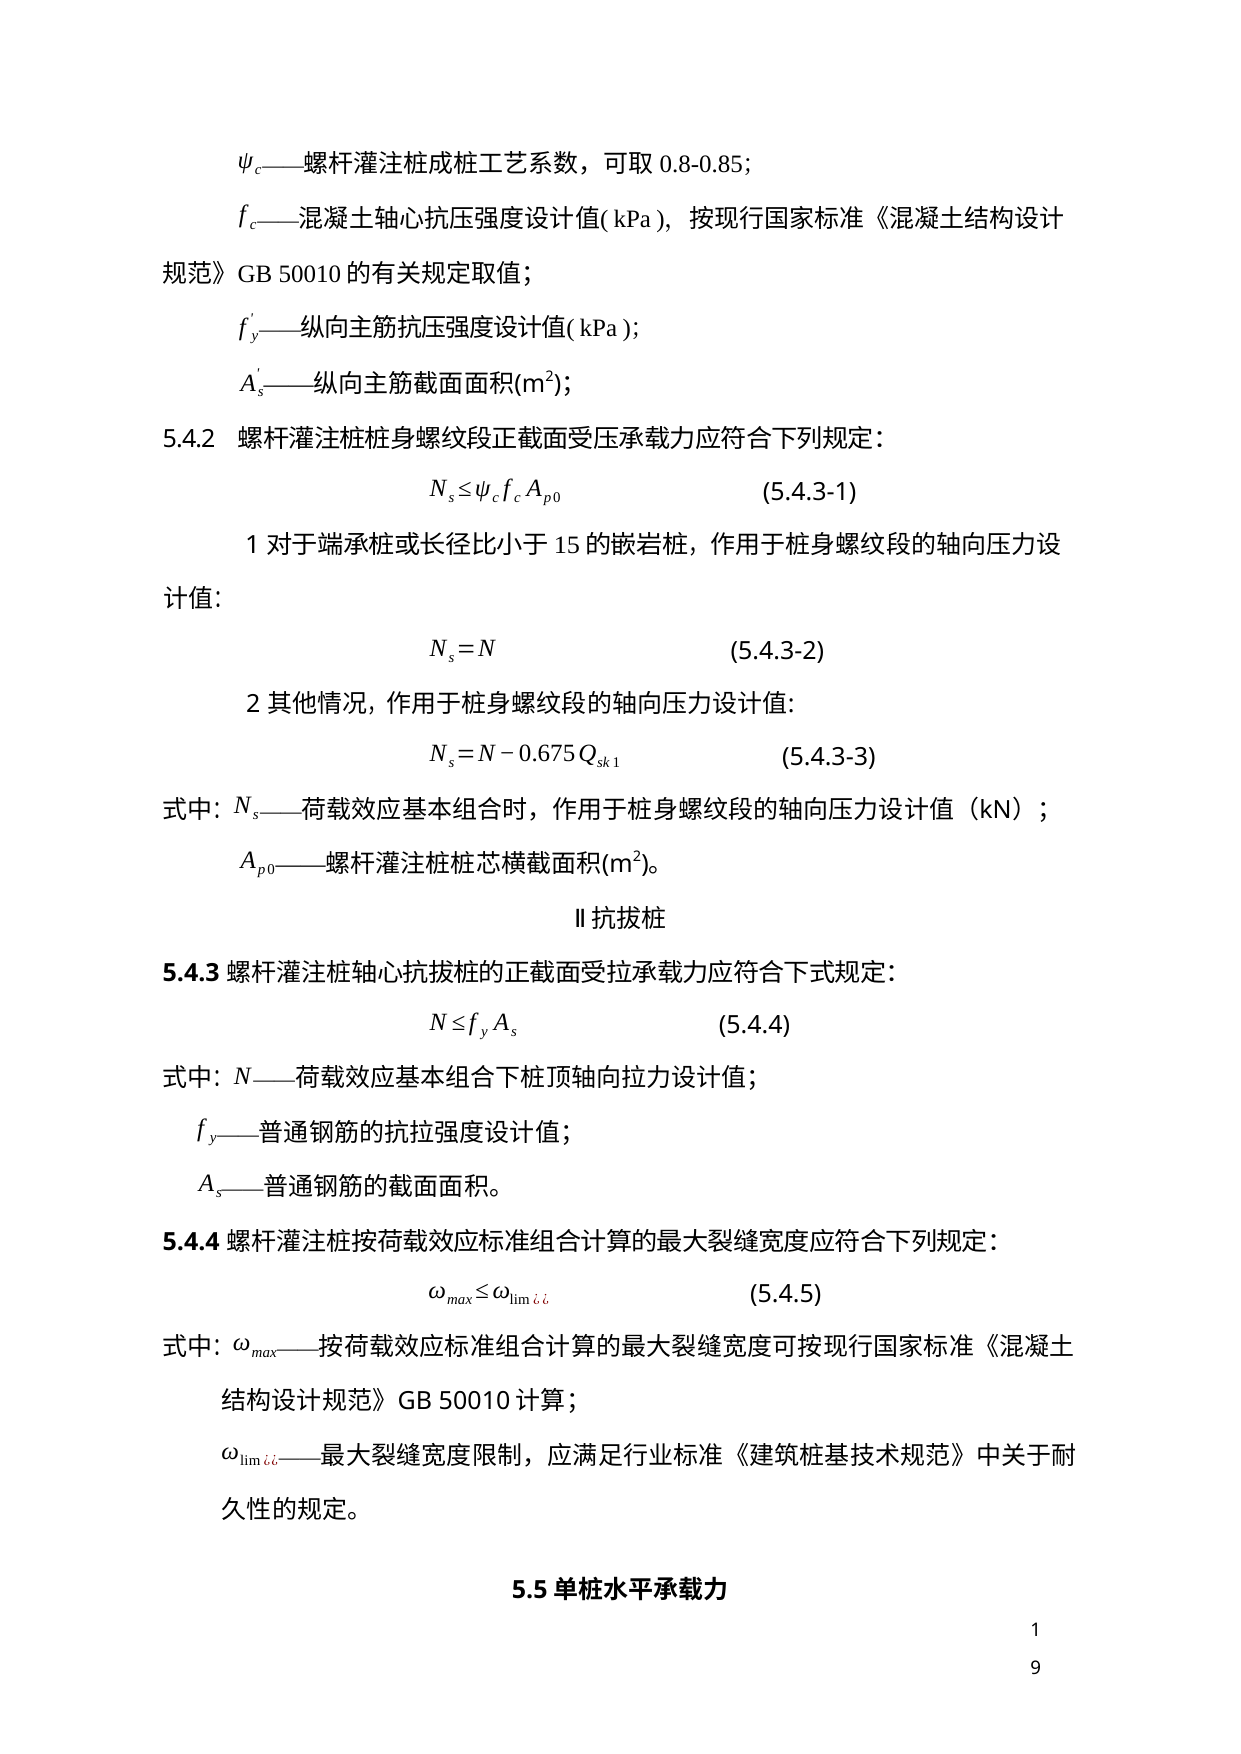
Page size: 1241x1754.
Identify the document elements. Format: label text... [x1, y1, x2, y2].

list (5.4.3-1) [217, 473, 1078, 507]
text Ⅱ抗拔桩 [162, 898, 1078, 934]
list (5.4.5) [428, 1275, 1078, 1309]
text 式中：——按荷载效应标准组合计算的最大裂缝宽度可按现行国家标准《混凝土结构设计规范》GB 50010计算； [162, 1326, 1078, 1417]
text ——最大裂缝宽度限制，应满足行业标准《建筑桩基技术规范》中关于耐久性的规定。 [221, 1435, 1078, 1526]
text ——螺杆灌注桩成桩工艺系数，可取 0.8-0.85； [162, 144, 1078, 180]
text 式中：——荷载效应基本组合下桩顶轴向拉力设计值； [162, 1058, 1078, 1094]
text ——纵向主筋抗压强度设计值( kPa )； [162, 307, 1078, 346]
text ——混凝土轴心抗压强度设计值( kPa )，按现行国家标准《混凝土结构设计规范》GB 50010的有关规定取值； [162, 198, 1078, 289]
list 螺杆灌注桩桩身螺纹段正截面受压承载力应符合下列规定： [162, 419, 1078, 455]
text ——普通钢筋的截面面积。 [162, 1167, 1078, 1203]
text ——螺杆灌注桩桩芯横截面积(m2)。 [162, 844, 1078, 880]
list 1 对于端承桩或长径比小于15的嵌岩桩，作用于桩身螺纹段的轴向压力设计值： [163, 524, 1078, 615]
text ——普通钢筋的抗拉强度设计值； [162, 1112, 1078, 1148]
list (5.4.4) [217, 1007, 1078, 1041]
text ——纵向主筋截面面积(m2)； [162, 364, 1078, 401]
list (5.4.3-3) [217, 738, 1078, 772]
list (5.4.3-2) [217, 633, 1078, 667]
text 5.4.3 螺杆灌注桩轴心抗拔桩的正截面受拉承载力应符合下式规定： [162, 952, 1078, 989]
subtitle 5.5 单桩水平承载力 [162, 1569, 1078, 1606]
text 式中：——荷载效应基本组合时，作用于桩身螺纹段的轴向压力设计值（kN）； [162, 789, 1078, 826]
text 5.4.4 螺杆灌注桩按荷载效应标准组合计算的最大裂缝宽度应符合下列规定： [162, 1221, 1078, 1257]
list 2 其他情况，作用于桩身螺纹段的轴向压力设计值: [246, 684, 1078, 720]
